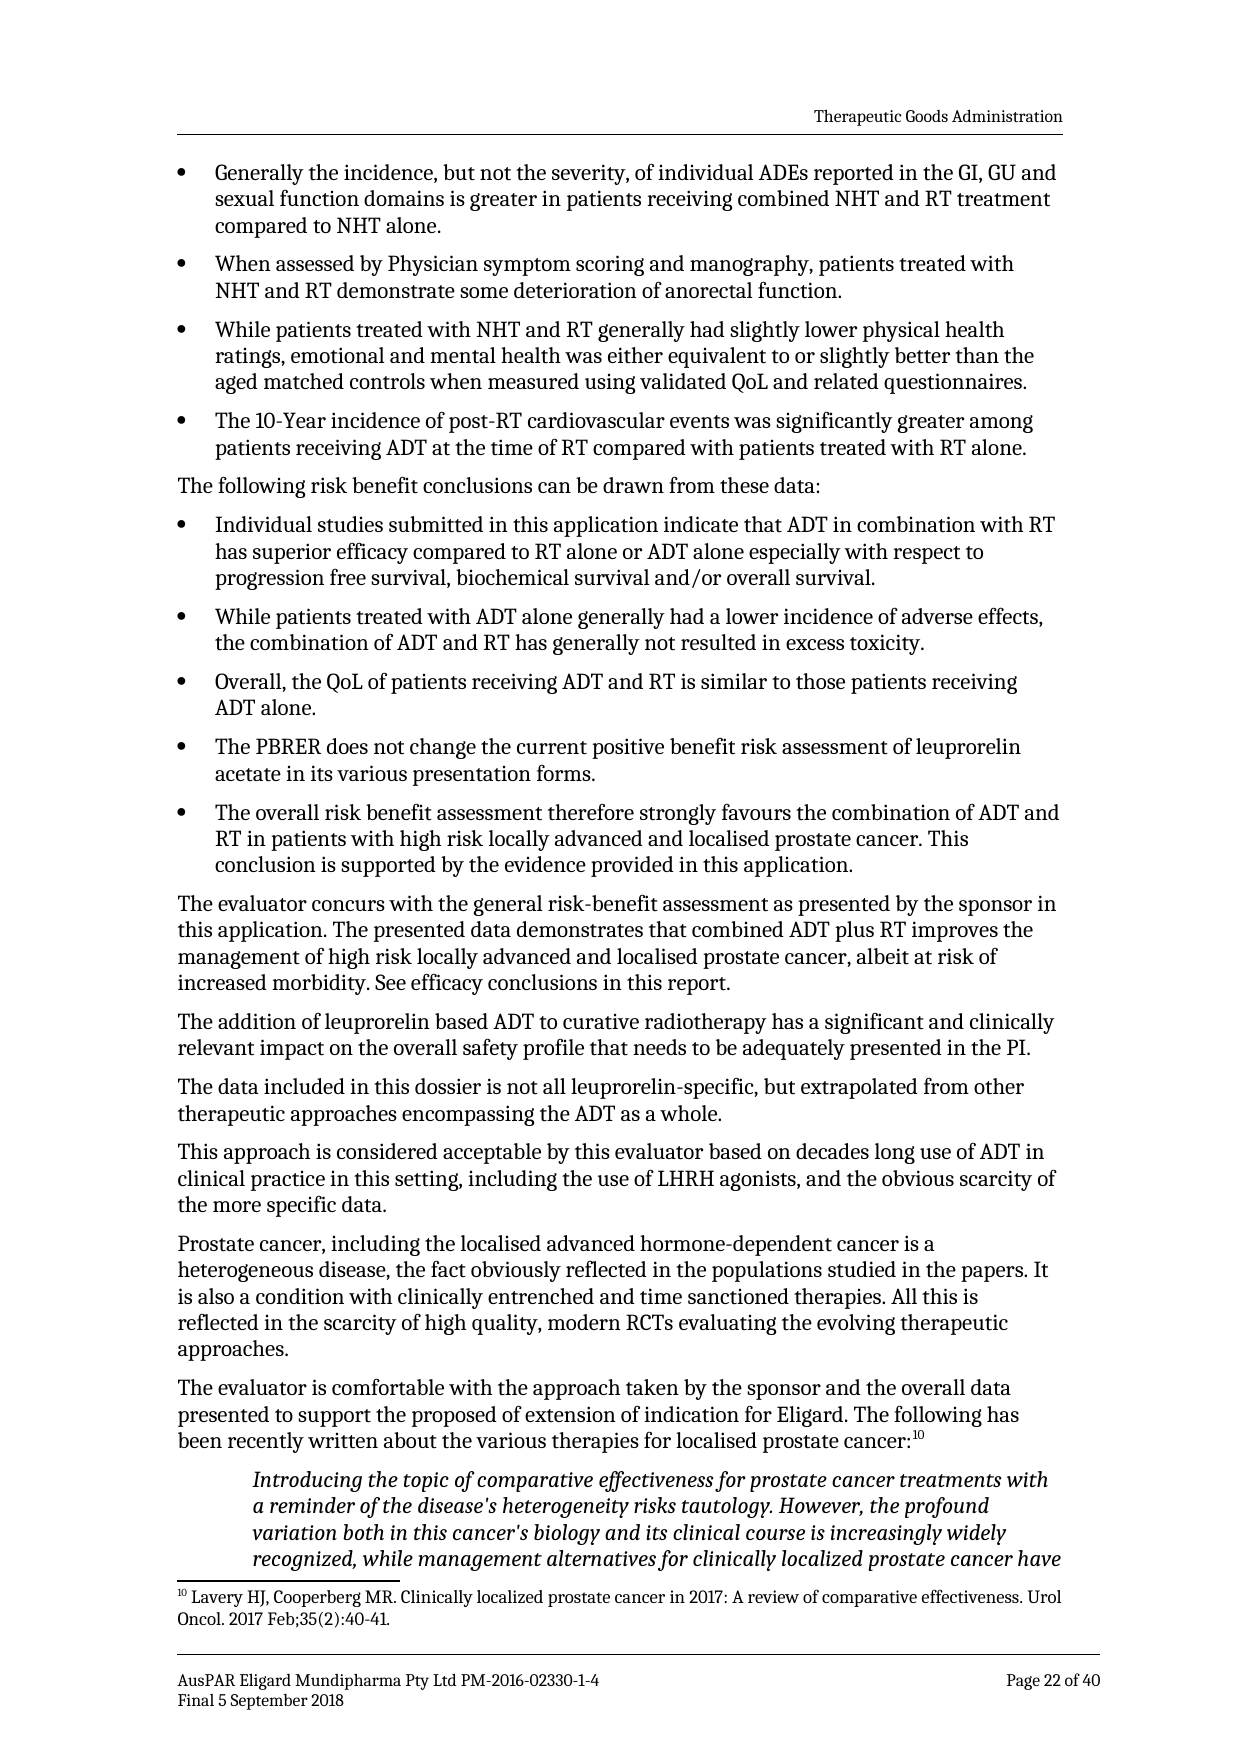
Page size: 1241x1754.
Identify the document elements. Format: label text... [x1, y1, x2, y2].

text The data included in this dossier is not all leuprorelin-specific, but extrapolated from other therapeutic approaches encompassing the ADT as a whole. [177, 1074, 1063, 1127]
list While patients treated with NHT and RT generally had slightly lower physical health ratings, emotional and mental health was either equivalent to or slightly better than the aged matched controls when measured using validated QoL and related questionnaires. [177, 316, 1063, 396]
text The evaluator is comfortable with the approach taken by the sponsor and the overall data presented to support the proposed of extension of indication for Eligard. The following has been recently written about the various therapies for localised prostate cancer: [177, 1375, 1063, 1454]
text The addition of leuprorelin based ADT to curative radiotherapy has a significant and clinically relevant impact on the overall safety profile that needs to be adequately presented in the PI. [177, 1009, 1063, 1061]
text The following risk benefit conclusions can be drawn from these data: [177, 473, 1063, 499]
list The 10-Year incidence of post-RT cardiovascular events was significantly greater among patients receiving ADT at the time of RT compared with patients treated with RT alone. [177, 408, 1063, 461]
list Overall, the QoL of patients receiving ADT and RT is similar to those patients receiving ADT alone. [177, 669, 1063, 722]
list Generally the incidence, but not the severity, of individual ADEs reported in the GI, GU and sexual function domains is greater in patients receiving combined NHT and RT treatment compared to NHT alone. [177, 160, 1063, 239]
list While patients treated with ADT alone generally had a lower incidence of adverse effects, the combination of ADT and RT has generally not resulted in excess toxicity. [177, 604, 1063, 656]
list Individual studies submitted in this application indicate that ADT in combination with RT has superior efficacy compared to RT alone or ADT alone especially with respect to progression free survival, biochemical survival and/or overall survival. [177, 512, 1063, 591]
list The overall risk benefit assessment therefore strongly favours the combination of ADT and RT in patients with high risk locally advanced and localised prostate cancer. This conclusion is supported by the evidence provided in this application. [177, 799, 1063, 878]
text Prostate cancer, including the localised advanced hormone-dependent cancer is a heterogeneous disease, the fact obviously reflected in the populations studied in the papers. It is also a condition with clinically entrenched and time sanctioned therapies. All this is reflected in the scarcity of high quality, modern RCTs evaluating the evolving therapeutic approaches. [177, 1231, 1063, 1362]
text The evaluator concurs with the general risk-benefit assessment as presented by the sponsor in this application. The presented data demonstrates that combined ADT plus RT improves the management of high risk locally advanced and localised prostate cancer, albeit at risk of increased morbidity. See efficacy conclusions in this report. [177, 891, 1063, 996]
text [252, 1467, 1063, 1572]
list The PBRER does not change the current positive benefit risk assessment of leuprorelin acetate in its various presentation forms. [177, 734, 1063, 787]
text This approach is considered acceptable by this evaluator based on decades long use of ADT in clinical practice in this setting, including the use of LHRH agonists, and the obvious scarcity of the more specific data. [177, 1139, 1063, 1218]
list When assessed by Physician symptom scoring and manography, patients treated with NHT and RT demonstrate some deterioration of anorectal function. [177, 251, 1063, 304]
